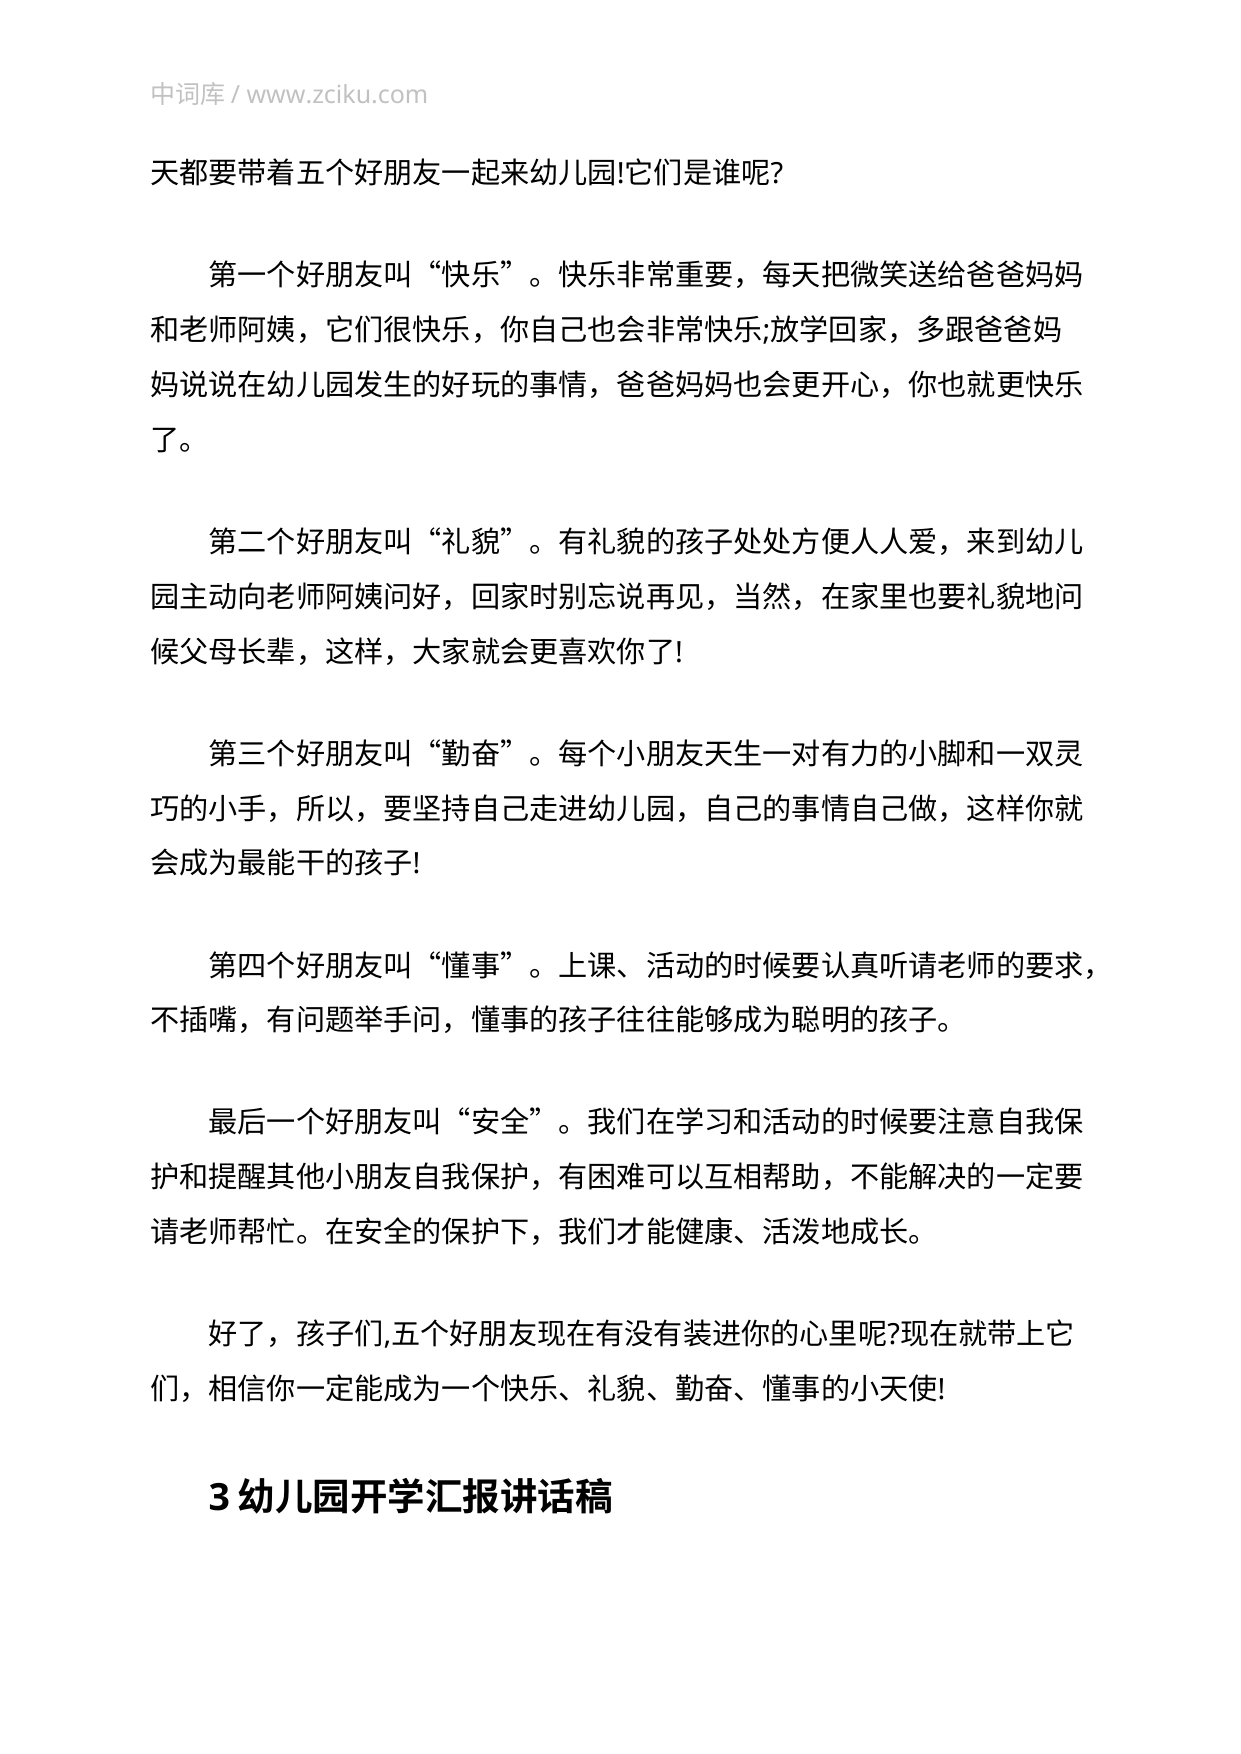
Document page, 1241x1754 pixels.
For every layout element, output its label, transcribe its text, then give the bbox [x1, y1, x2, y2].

text 好了，孩子们,五个好朋友现在有没有装进你的心里呢?现在就带上它们，相信你一定能成为一个快乐、礼貌、勤奋、懂事的小天使! [150, 1310, 1090, 1408]
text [150, 150, 1090, 192]
text 第三个好朋友叫“勤奋”。每个小朋友天生一对有力的小脚和一双灵巧的小手，所以，要坚持自己走进幼儿园，自己的事情自己做，这样你就会成为最能干的孩子! [150, 730, 1090, 882]
text 3幼儿园开学汇报讲话稿 [150, 1467, 1090, 1522]
text 第一个好朋友叫“快乐”。快乐非常重要，每天把微笑送给爸爸妈妈和老师阿姨，它们很快乐，你自己也会非常快乐;放学回家，多跟爸爸妈妈说说在幼儿园发生的好玩的事情，爸爸妈妈也会更开心，你也就更快乐了。 [150, 252, 1090, 459]
text 最后一个好朋友叫“安全”。我们在学习和活动的时候要注意自我保护和提醒其他小朋友自我保护，有困难可以互相帮助，不能解决的一定要请老师帮忙。在安全的保护下，我们才能健康、活泼地成长。 [150, 1099, 1090, 1251]
text 第二个好朋友叫“礼貌”。有礼貌的孩子处处方便人人爱，来到幼儿园主动向老师阿姨问好，回家时别忘说再见，当然，在家里也要礼貌地问候父母长辈，这样，大家就会更喜欢你了! [150, 518, 1090, 671]
text 第四个好朋友叫“懂事”。上课、活动的时候要认真听请老师的要求，不插嘴，有问题举手问，懂事的孩子往往能够成为聪明的孩子。 [150, 942, 1090, 1039]
